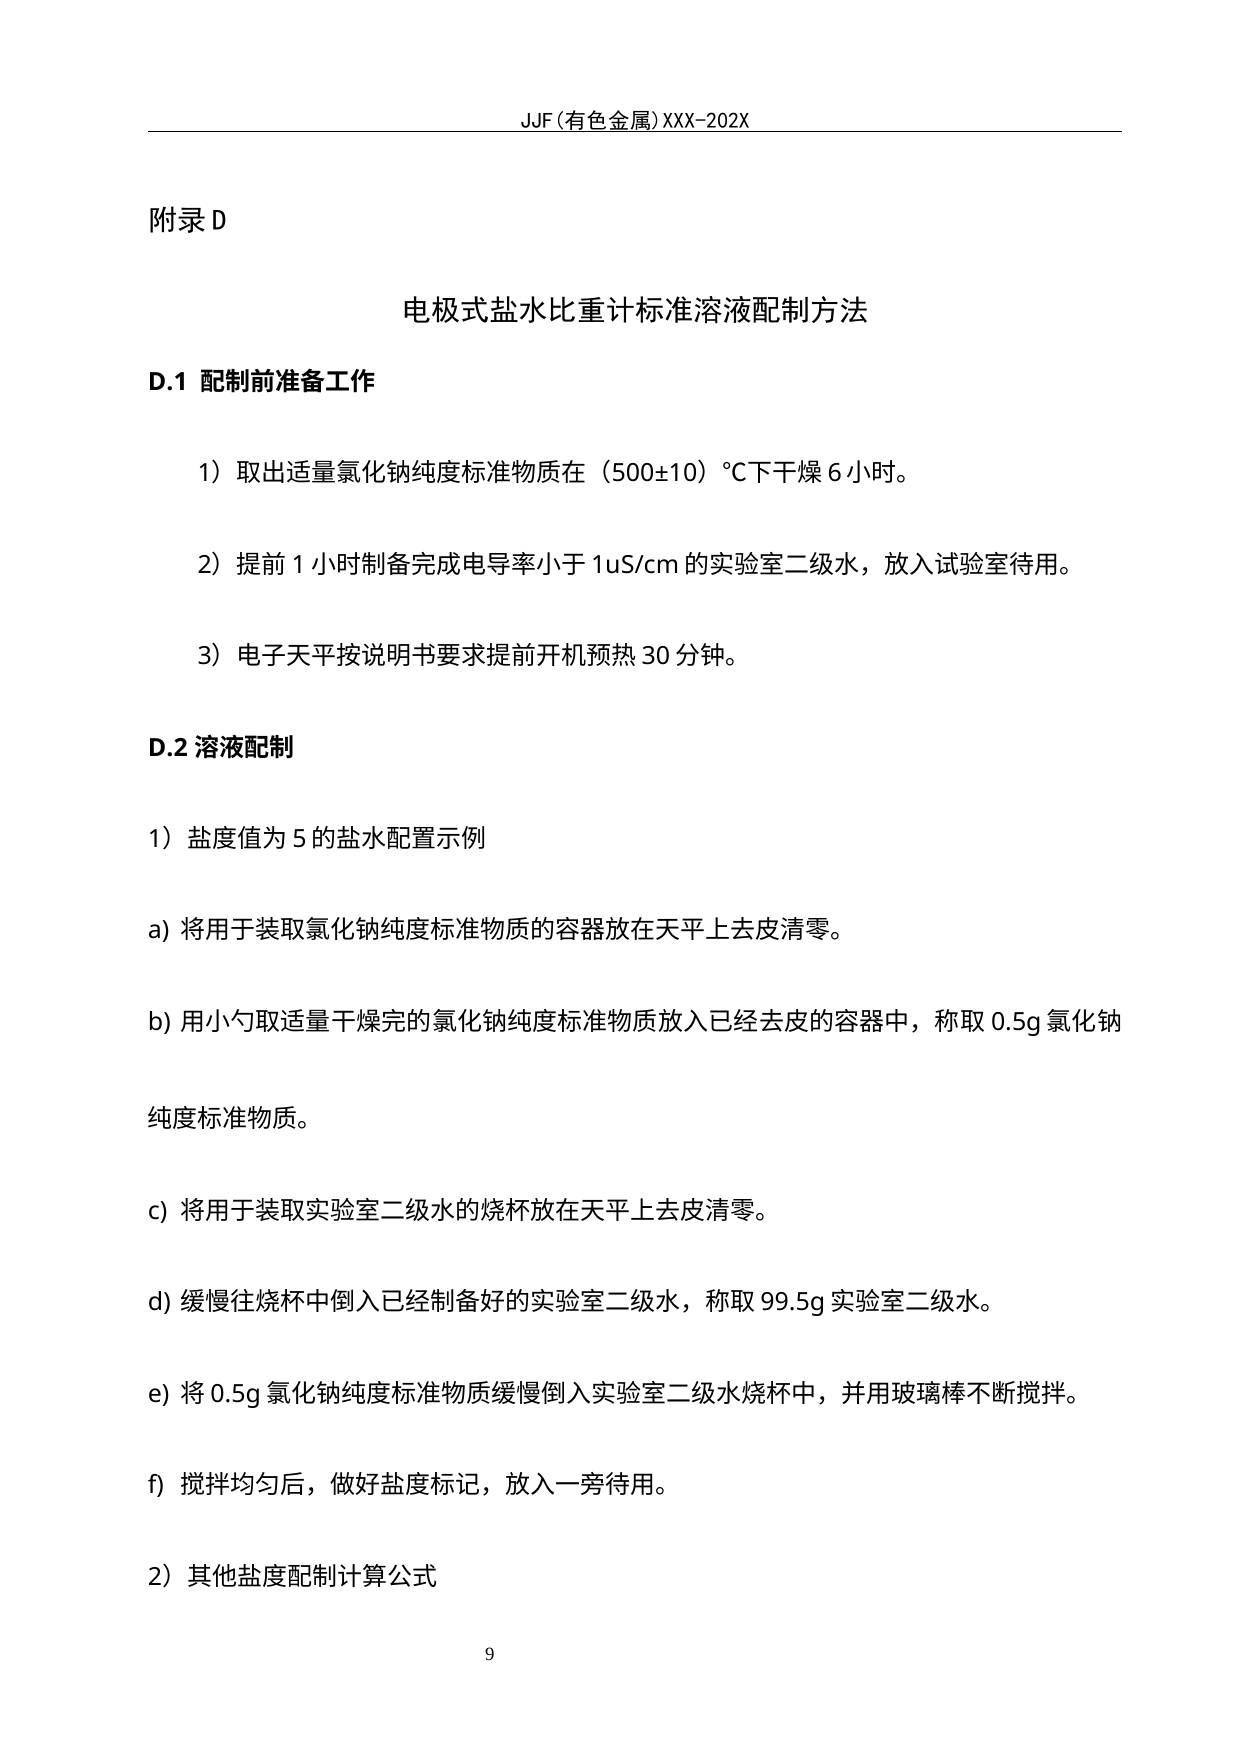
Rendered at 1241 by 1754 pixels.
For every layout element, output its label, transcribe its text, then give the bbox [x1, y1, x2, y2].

list 缓慢往烧杯中倒入已经制备好的实验室二级水，称取99.5g实验室二级水。 [148, 1267, 1122, 1332]
list 盐度值为5的盐水配置示例 [148, 804, 1122, 869]
list 搅拌均匀后，做好盐度标记，放入一旁待用。 [148, 1450, 1122, 1515]
list 将用于装取氯化钠纯度标准物质的容器放在天平上去皮清零。 [148, 896, 1122, 961]
list D.2 溶液配制 [148, 713, 1122, 778]
list 将用于装取实验室二级水的烧杯放在天平上去皮清零。 [148, 1176, 1122, 1241]
list 取出适量氯化钠纯度标准物质在（500±10）℃下干燥6小时。 [197, 438, 1122, 503]
list 其他盐度配制计算公式 [148, 1542, 1122, 1607]
text 电极式盐水比重计标准溶液配制方法 [148, 276, 1122, 341]
list 提前1小时制备完成电导率小于1uS/cm的实验室二级水，放入试验室待用。 [197, 530, 1122, 595]
list 将0.5g氯化钠纯度标准物质缓慢倒入实验室二级水烧杯中，并用玻璃棒不断搅拌。 [148, 1359, 1122, 1424]
list 用小勺取适量干燥完的氯化钠纯度标准物质放入已经去皮的容器中，称取0.5g氯化钠纯度标准物质。 [148, 987, 1122, 1149]
list D.1 配制前准备工作 [148, 347, 1122, 412]
list 电子天平按说明书要求提前开机预热30分钟。 [197, 621, 1122, 686]
text 附录D [148, 186, 1122, 251]
